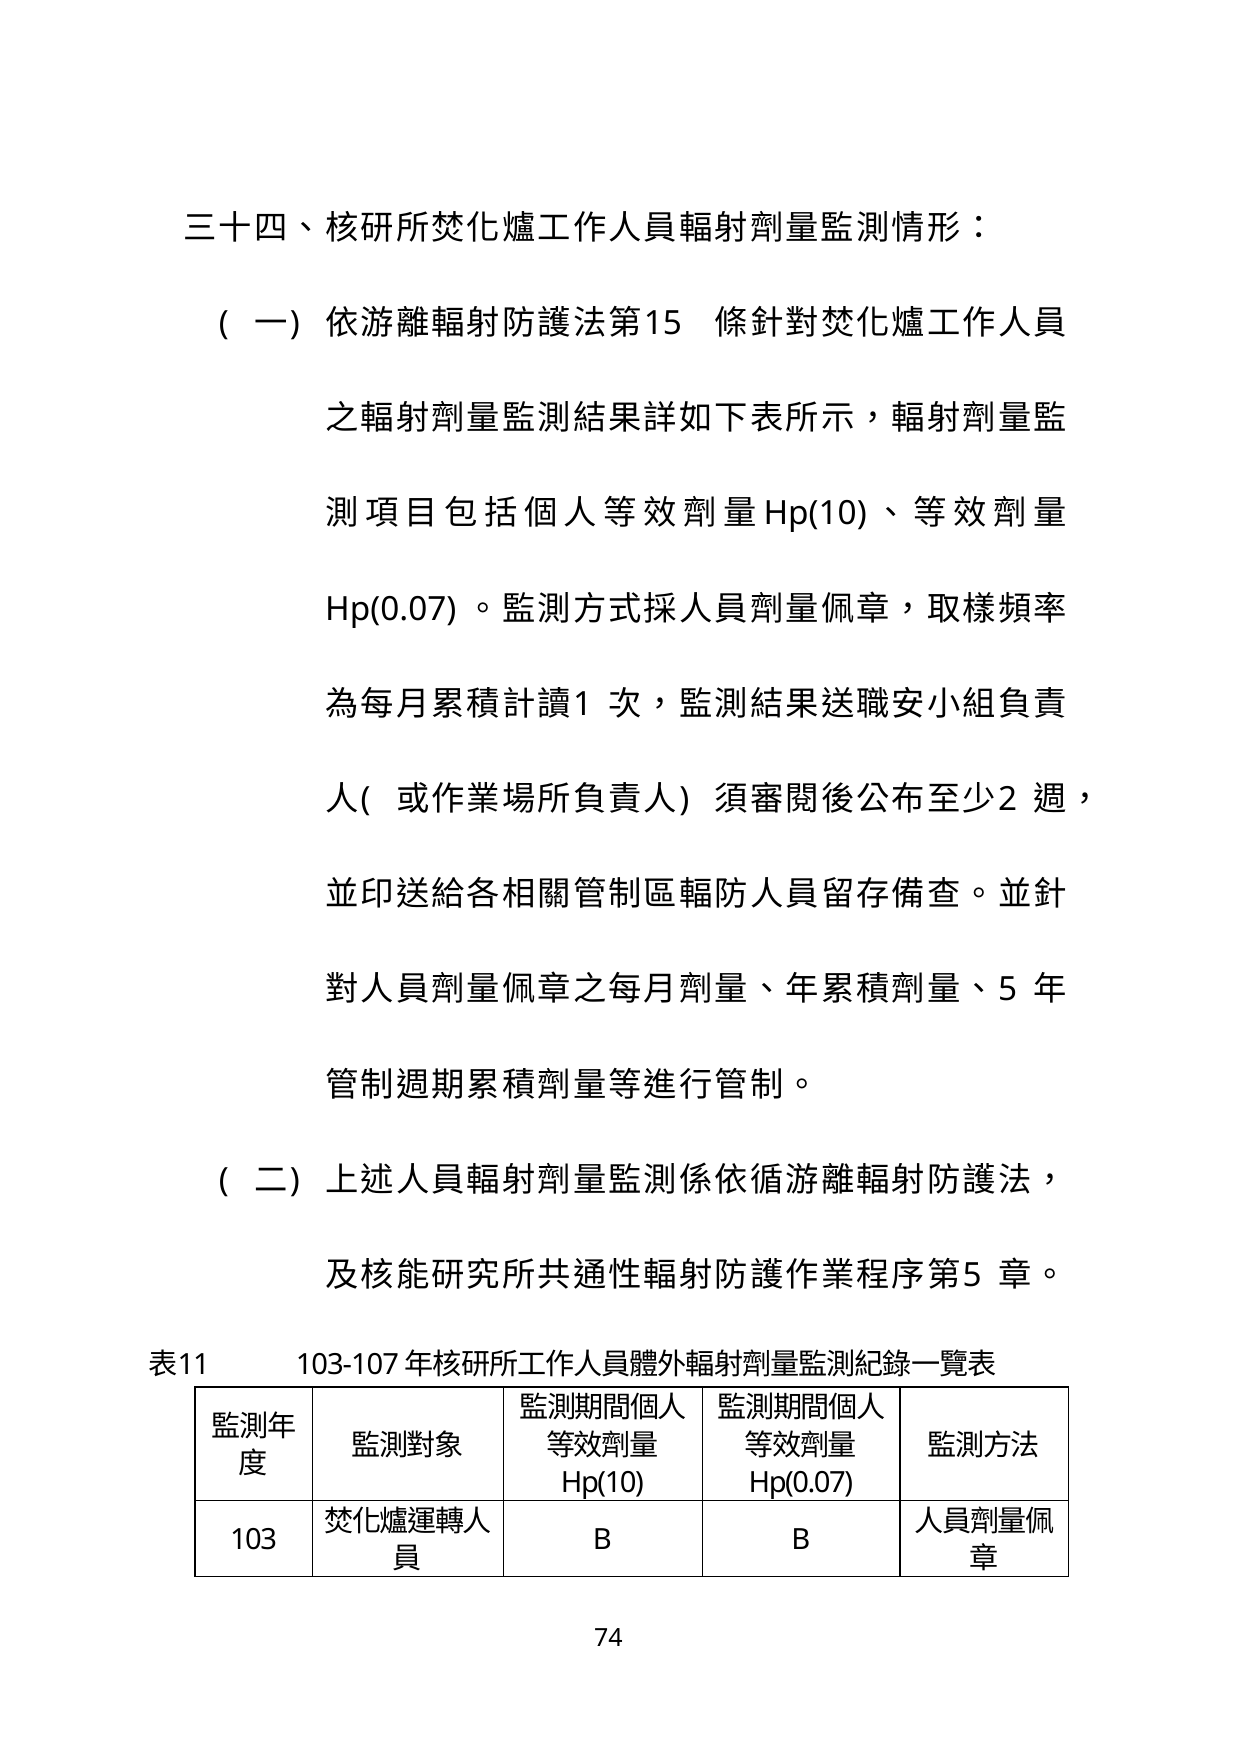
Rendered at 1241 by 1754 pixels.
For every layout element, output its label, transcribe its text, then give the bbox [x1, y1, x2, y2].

table_header 監測對象 [313, 1388, 503, 1500]
table_cell 人員劑量佩章 [901, 1501, 1068, 1576]
text 103-107年核研所工作人員體外輻射劑量監測紀錄一覽表 [148, 1345, 1069, 1382]
subtitle 核研所焚化爐工作人員輻射劑量監測情形： [183, 177, 1069, 272]
table_cell B [504, 1501, 702, 1576]
table_header 監測年度 [196, 1388, 312, 1500]
table_header 監測期間個人等效劑量Hp(0.07) [703, 1388, 899, 1500]
table_cell 103 [196, 1501, 312, 1576]
subtitle 依游離輻射防護法第15條針對焚化爐工作人員之輻射劑量監測結果詳如下表所示，輻射劑量監測項目包括個人等效劑量Hp(10)、等效劑量Hp(0.07)。監測方式採人員劑量佩章，取樣頻率為每月累積計讀1次，監測結果送職安小組負責人(或作業場所負責人)須審閱後公布至少2週，並印送給各相關管制區輻防人員留存備查。並針對人員劑量佩章之每月劑量、年累積劑量、5年管制週期累積劑量等進行管制。 [219, 272, 1069, 1129]
table_cell B [703, 1501, 899, 1576]
table_cell 焚化爐運轉人員 [313, 1501, 503, 1576]
subtitle 上述人員輻射劑量監測係依循游離輻射防護法，及核能研究所共通性輻射防護作業程序第5章。 [219, 1129, 1069, 1320]
table_header 監測方法 [901, 1388, 1068, 1500]
table_header 監測期間個人等效劑量Hp(10) [504, 1388, 702, 1500]
